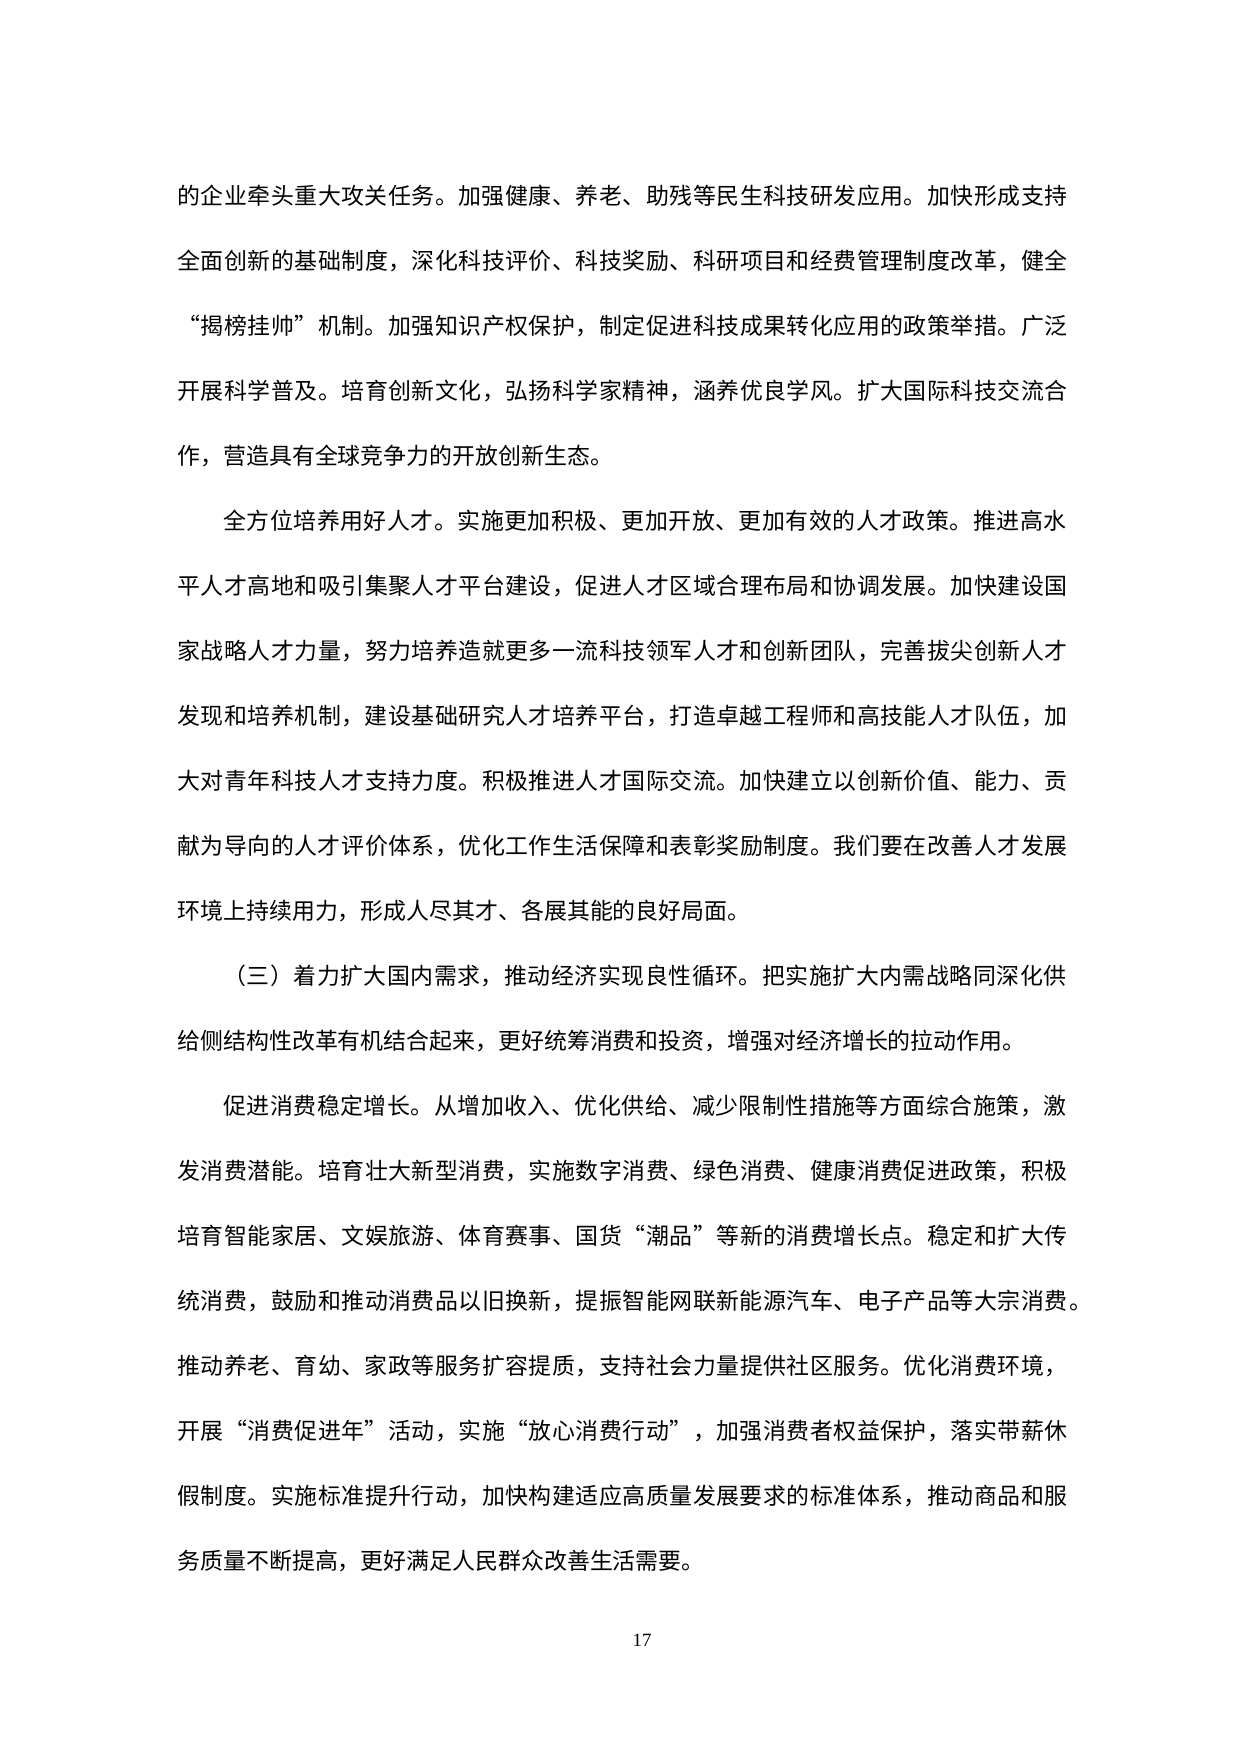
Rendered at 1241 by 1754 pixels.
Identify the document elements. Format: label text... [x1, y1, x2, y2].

text 全方位培养用好人才。实施更加积极、更加开放、更加有效的人才政策。推进高水平人才高地和吸引集聚人才平台建设，促进人才区域合理布局和协调发展。加快建设国家战略人才力量，努力培养造就更多一流科技领军人才和创新团队，完善拔尖创新人才发现和培养机制，建设基础研究人才培养平台，打造卓越工程师和高技能人才队伍，加大对青年科技人才支持力度。积极推进人才国际交流。加快建立以创新价值、能力、贡献为导向的人才评价体系，优化工作生活保障和表彰奖励制度。我们要在改善人才发展环境上持续用力，形成人尽其才、各展其能的良好局面。 [177, 487, 1069, 942]
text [177, 162, 1069, 487]
text （三）着力扩大国内需求，推动经济实现良性循环。把实施扩大内需战略同深化供给侧结构性改革有机结合起来，更好统筹消费和投资，增强对经济增长的拉动作用。 [177, 942, 1069, 1072]
text 促进消费稳定增长。从增加收入、优化供给、减少限制性措施等方面综合施策，激发消费潜能。培育壮大新型消费，实施数字消费、绿色消费、健康消费促进政策，积极培育智能家居、文娱旅游、体育赛事、国货“潮品”等新的消费增长点。稳定和扩大传统消费，鼓励和推动消费品以旧换新，提振智能网联新能源汽车、电子产品等大宗消费。推动养老、育幼、家政等服务扩容提质，支持社会力量提供社区服务。优化消费环境，开展“消费促进年”活动，实施“放心消费行动”，加强消费者权益保护，落实带薪休假制度。实施标准提升行动，加快构建适应高质量发展要求的标准体系，推动商品和服务质量不断提高，更好满足人民群众改善生活需要。 [177, 1072, 1069, 1592]
